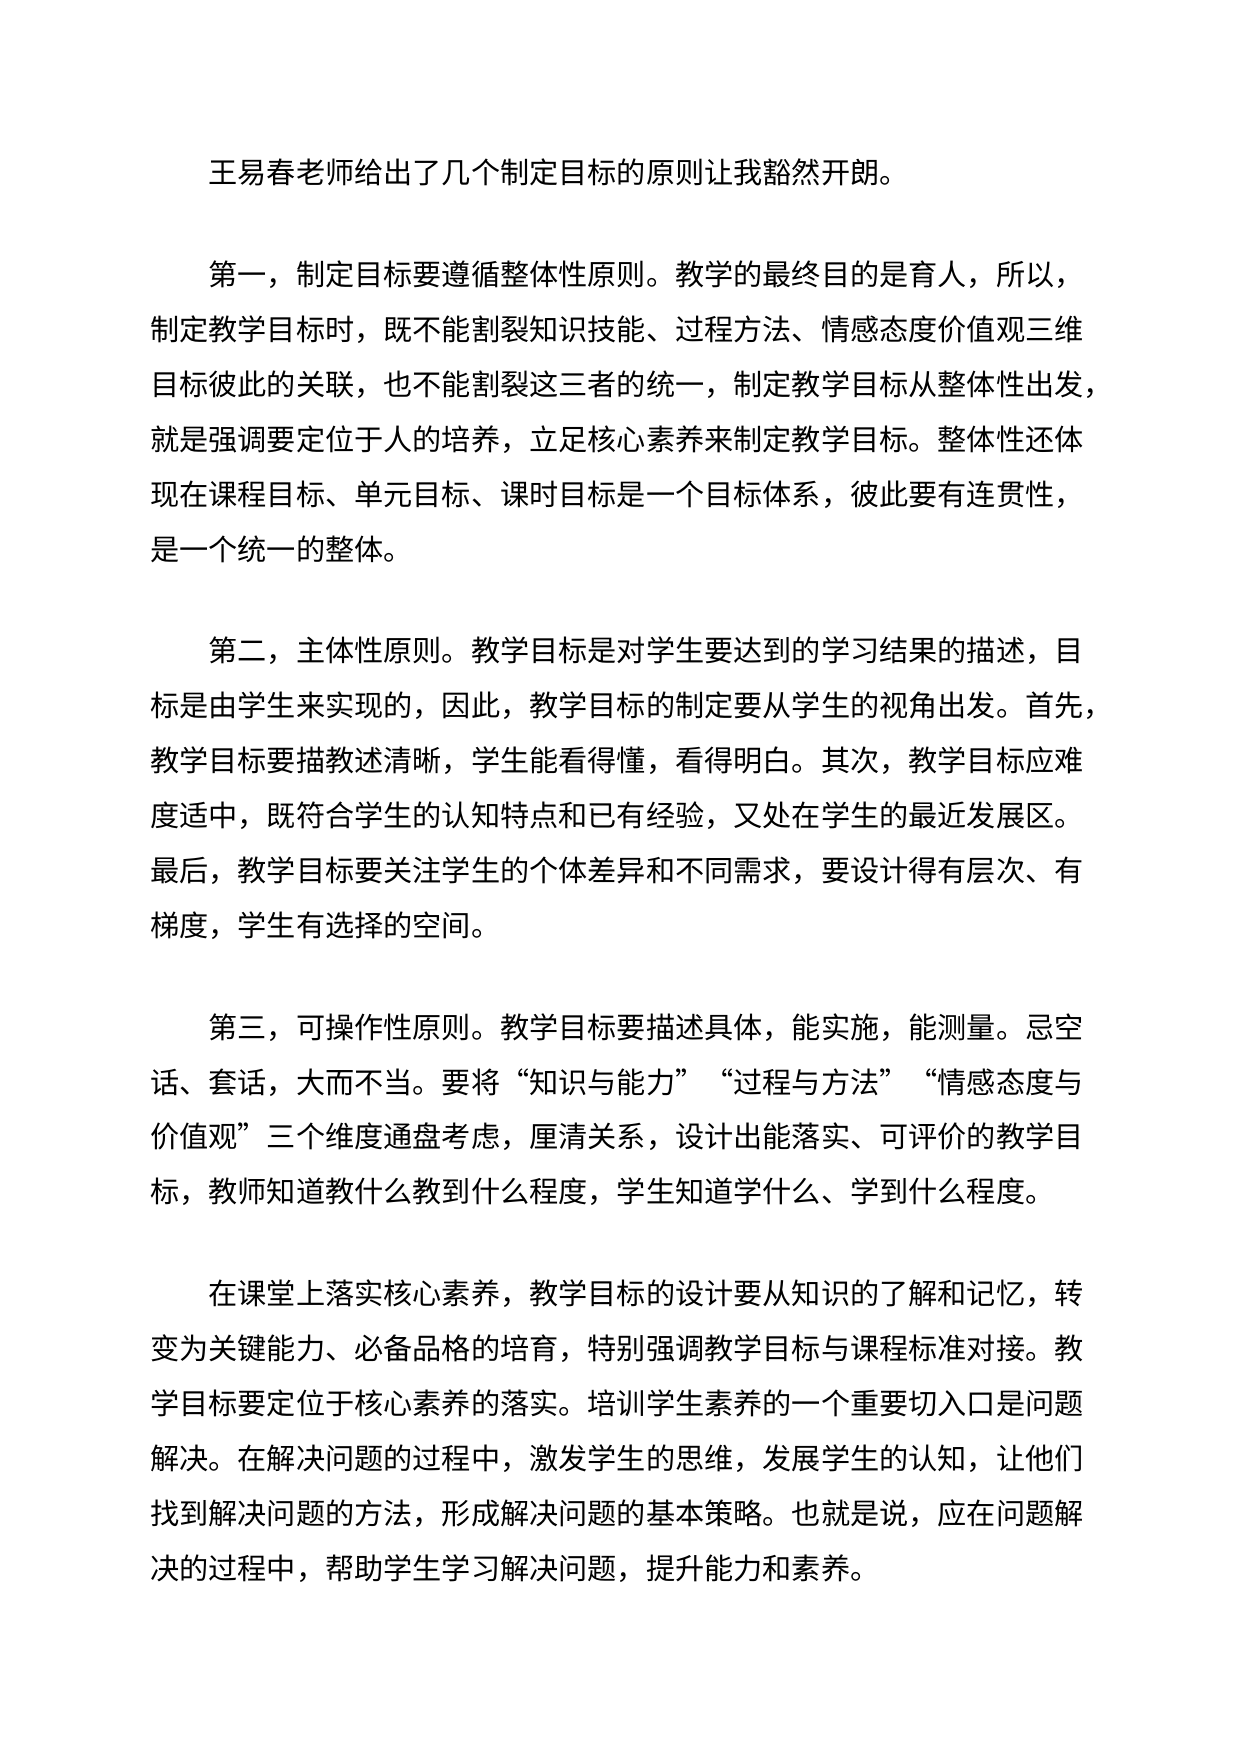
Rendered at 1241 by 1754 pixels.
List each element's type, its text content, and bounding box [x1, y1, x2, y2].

text 第一，制定目标要遵循整体性原则。教学的最终目的是育人，所以，制定教学目标时，既不能割裂知识技能、过程方法、情感态度价值观三维目标彼此的关联，也不能割裂这三者的统一，制定教学目标从整体性出发，就是强调要定位于人的培养，立足核心素养来制定教学目标。整体性还体现在课程目标、单元目标、课时目标是一个目标体系，彼此要有连贯性，是一个统一的整体。 [150, 252, 1090, 568]
text 第二，主体性原则。教学目标是对学生要达到的学习结果的描述，目标是由学生来实现的，因此，教学目标的制定要从学生的视角出发。首先，教学目标要描教述清晰，学生能看得懂，看得明白。其次，教学目标应难度适中，既符合学生的认知特点和已有经验，又处在学生的最近发展区。最后，教学目标要关注学生的个体差异和不同需求，要设计得有层次、有梯度，学生有选择的空间。 [150, 628, 1090, 945]
text 王易春老师给出了几个制定目标的原则让我豁然开朗。 [150, 150, 1090, 192]
text 在课堂上落实核心素养，教学目标的设计要从知识的了解和记忆，转变为关键能力、必备品格的培育，特别强调教学目标与课程标准对接。教学目标要定位于核心素养的落实。培训学生素养的一个重要切入口是问题解决。在解决问题的过程中，激发学生的思维，发展学生的认知，让他们找到解决问题的方法，形成解决问题的基本策略。也就是说，应在问题解决的过程中，帮助学生学习解决问题，提升能力和素养。 [150, 1271, 1090, 1587]
text 第三，可操作性原则。教学目标要描述具体，能实施，能测量。忌空话、套话，大而不当。要将“知识与能力”“过程与方法”“情感态度与价值观”三个维度通盘考虑，厘清关系，设计出能落实、可评价的教学目标，教师知道教什么教到什么程度，学生知道学什么、学到什么程度。 [150, 1004, 1090, 1211]
